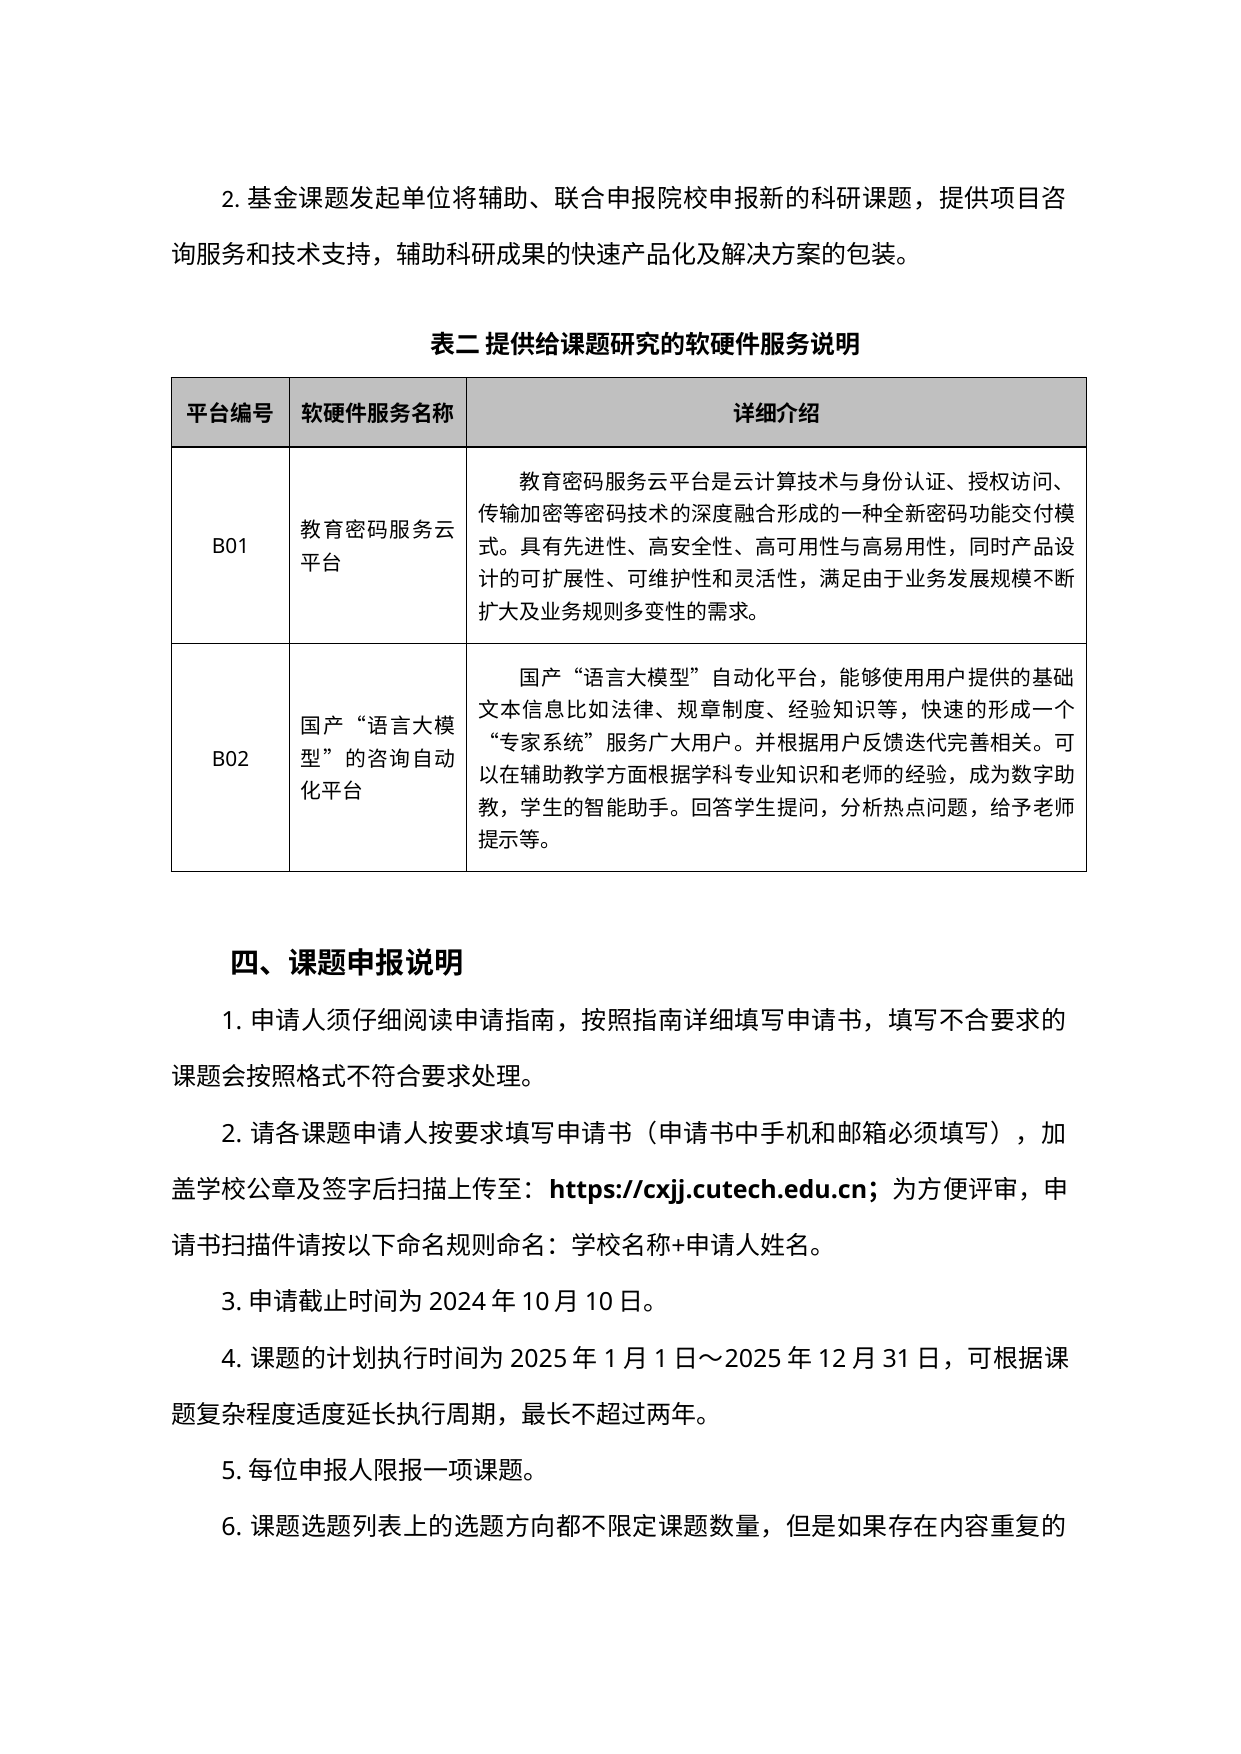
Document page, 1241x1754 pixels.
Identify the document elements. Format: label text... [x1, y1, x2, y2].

subtitle 四、课题申报说明 [171, 928, 1069, 984]
subtitle 2. 请各课题申请人按要求填写申请书（申请书中手机和邮箱必须填写），加盖学校公章及签字后扫描上传至：https://cxjj.cutech.edu.cn；为方便评审，申请书扫描件请按以下命名规则命名：学校名称+申请人姓名。 [171, 1097, 1069, 1266]
subtitle 3. 申请截止时间为2024年10月10日。 [171, 1266, 1069, 1322]
table_cell 国产“语言大模型”的咨询自动化平台 [290, 644, 466, 871]
table_header 详细介绍 [467, 378, 1086, 446]
text 表二 提供给课题研究的软硬件服务说明 [171, 325, 1069, 361]
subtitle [171, 1491, 1069, 1547]
subtitle 5. 每位申报人限报一项课题。 [171, 1434, 1069, 1491]
table_cell B01 [172, 448, 289, 642]
table_cell 教育密码服务云平台 [290, 448, 466, 642]
text 2. 基金课题发起单位将辅助、联合申报院校申报新的科研课题，提供项目咨询服务和技术支持，辅助科研成果的快速产品化及解决方案的包装。 [171, 162, 1069, 274]
table_header 平台编号 [172, 378, 289, 446]
subtitle 1. 申请人须仔细阅读申请指南，按照指南详细填写申请书，填写不合要求的课题会按照格式不符合要求处理。 [171, 984, 1069, 1097]
table_header 软硬件服务名称 [290, 378, 466, 446]
table_cell 教育密码服务云平台是云计算技术与身份认证、授权访问、传输加密等密码技术的深度融合形成的一种全新密码功能交付模式。具有先进性、高安全性、高可用性与高易用性，同时产品设计的可扩展性、可维护性和灵活性，满足由于业务发展规模不断扩大及业务规则多变性的需求。 [467, 448, 1086, 642]
subtitle 4. 课题的计划执行时间为2025年1月1日～2025年12月31日，可根据课题复杂程度适度延长执行周期，最长不超过两年。 [171, 1322, 1069, 1434]
table_cell B02 [172, 644, 289, 871]
table_cell 国产“语言大模型”自动化平台，能够使用用户提供的基础文本信息比如法律、规章制度、经验知识等，快速的形成一个“专家系统”服务广大用户。并根据用户反馈迭代完善相关。可以在辅助教学方面根据学科专业知识和老师的经验，成为数字助教，学生的智能助手。回答学生提问，分析热点问题，给予老师提示等。 [467, 644, 1086, 871]
